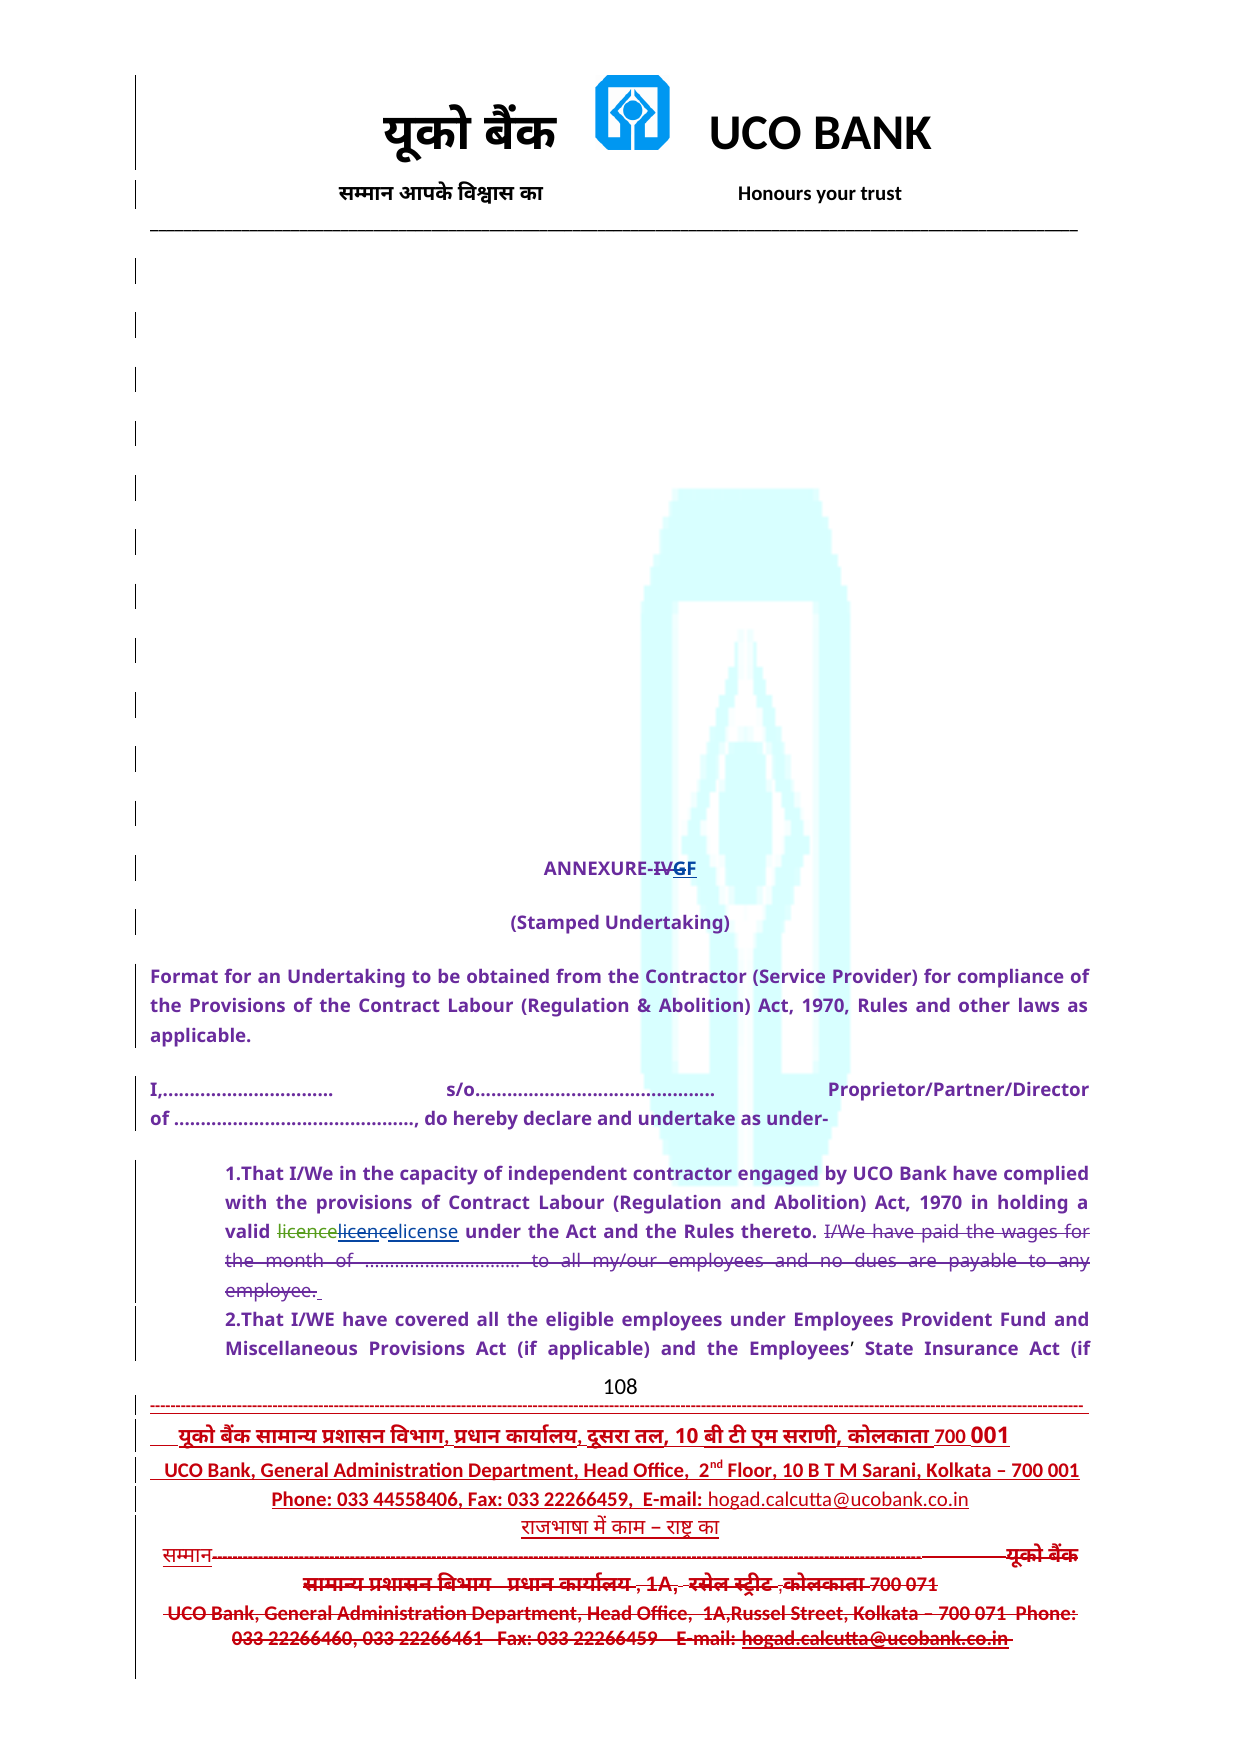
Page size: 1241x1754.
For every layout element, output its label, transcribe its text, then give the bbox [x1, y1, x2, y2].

list 1.That I/We in the capacity of independent contractor engaged by UCO Bank have complied with the provisions of Contract Labour (Regulation and Abolition) Act, 1970 in holding a valid under the Act and the Rules thereto. [225, 1160, 1090, 1262]
text (Stamped Undertaking) [150, 909, 1090, 935]
text Format for an Undertaking to be obtained from the Contractor (Service Provider) for compliance of the Provisions of the Contract Labour (Regulation & Abolition) Act, 1970, Rules and other laws as applicable. [150, 963, 1090, 1048]
text I,................................ s/o............................................. Proprietor/Partner/Director of ............................................., do hereby declare and undertake as under- [150, 1076, 1090, 1131]
text ANNEXURE- [150, 855, 1090, 881]
picture [595, 75, 670, 150]
list 1.That I/We in the capacity of independent contractor engaged by UCO Bank have complied with the provisions of Contract Labour (Regulation and Abolition) Act, 1970 in holding a valid under the Act and the Rules thereto. [225, 1264, 1090, 1302]
